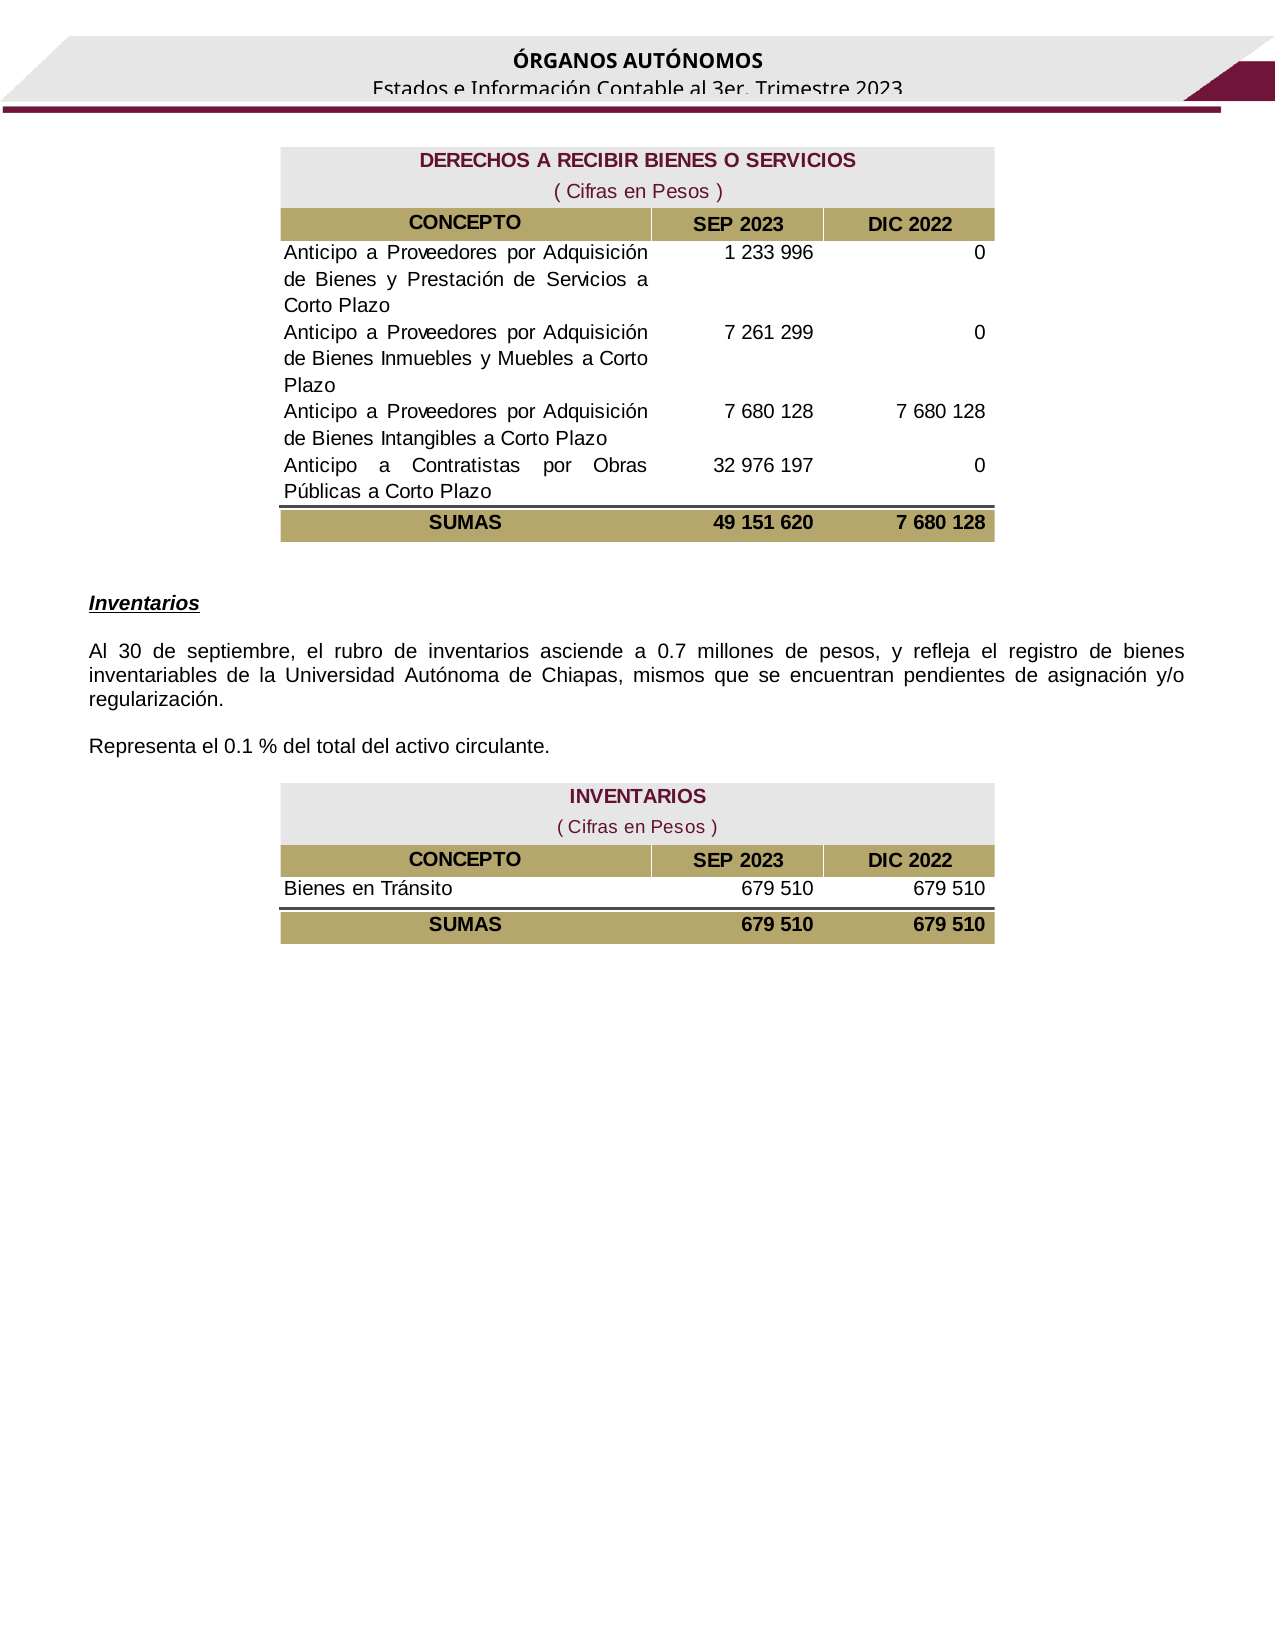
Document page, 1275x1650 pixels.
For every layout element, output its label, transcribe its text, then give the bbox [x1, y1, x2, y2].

text Al 30 de septiembre, el rubro de inventarios asciende a 0.7 millones de pesos, y refleja el registro de bienes inventariables de la Universidad Autónoma de Chiapas, mismos que se encuentran pendientes de asignación y/o regularización. [89, 638, 1186, 710]
picture [0, 36, 1275, 113]
text Representa el 0.1 % del total del activo circulante. [89, 734, 1186, 758]
text Inventarios [89, 591, 1186, 614]
